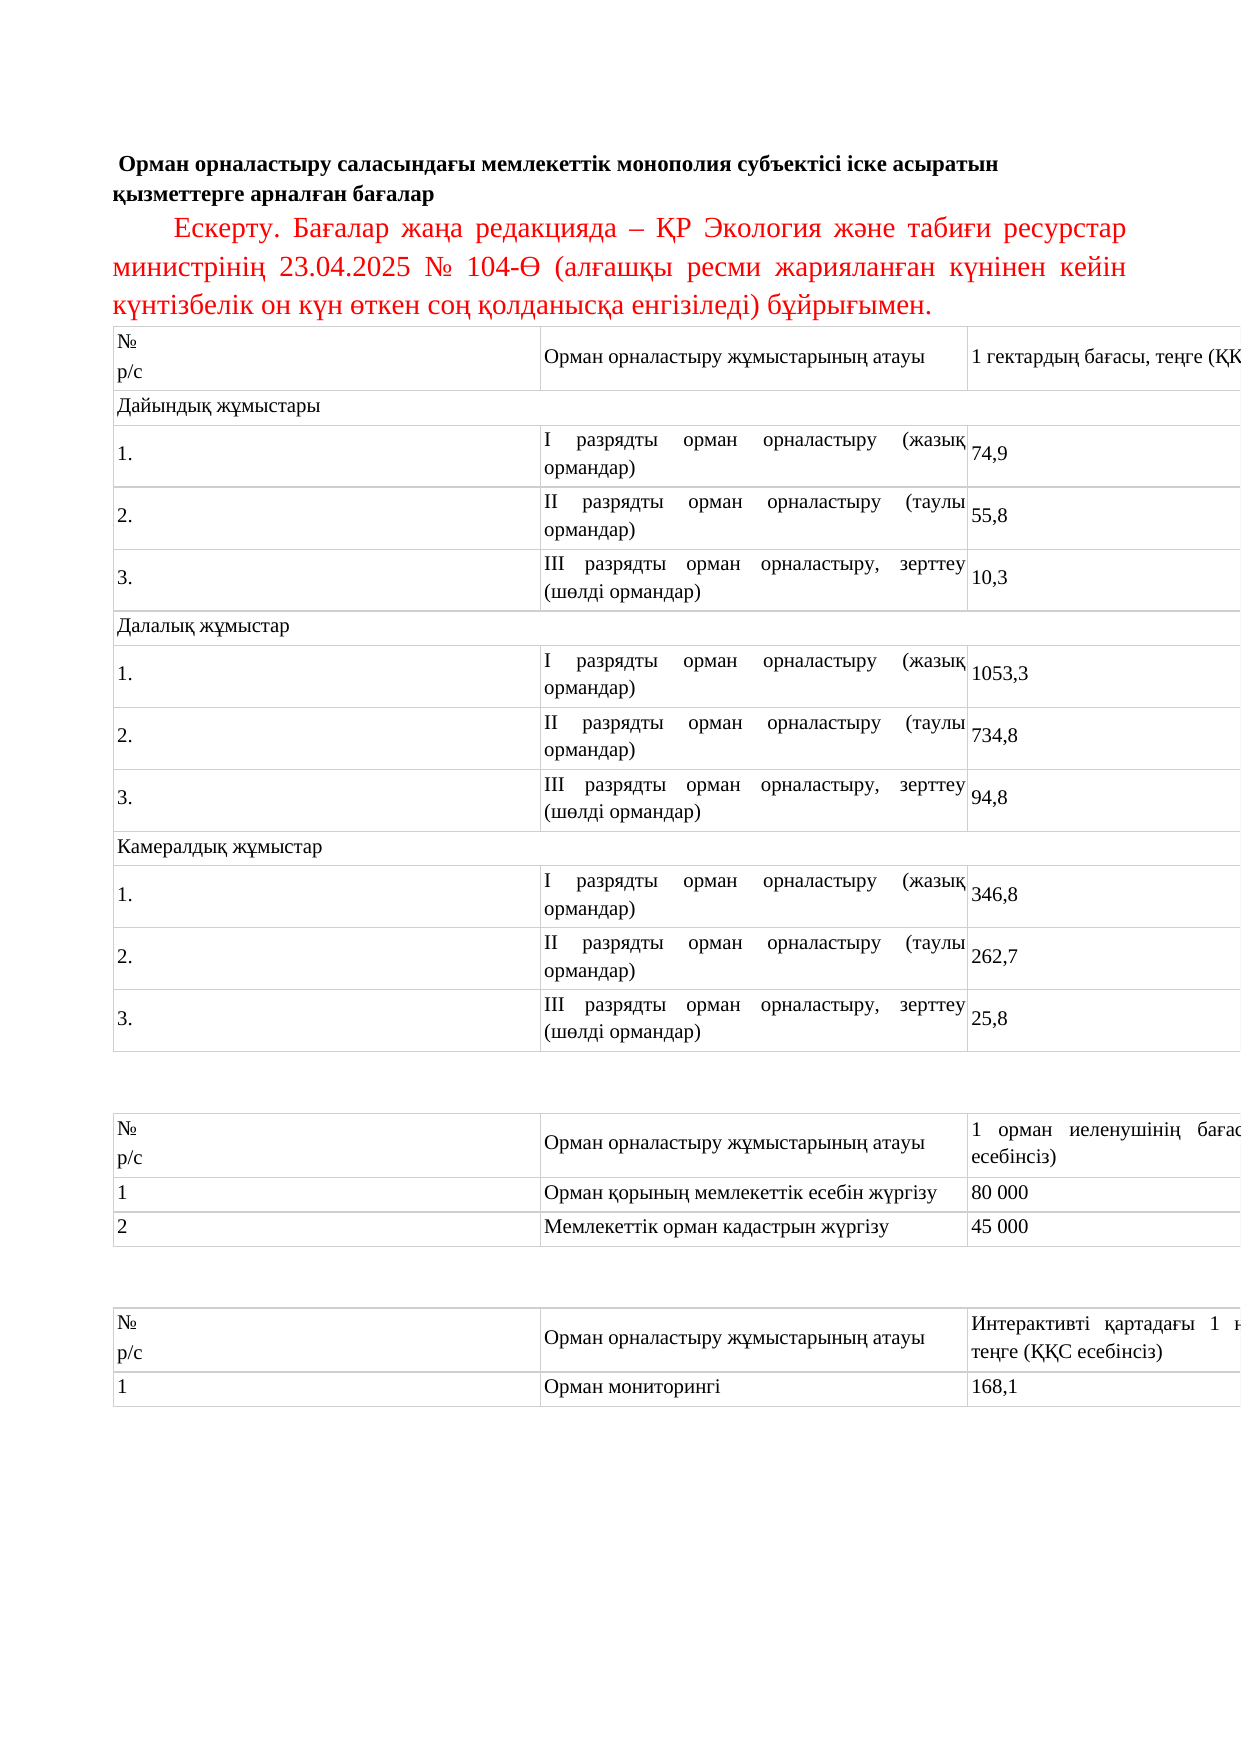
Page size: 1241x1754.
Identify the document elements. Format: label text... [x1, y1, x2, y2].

table_cell 1. [114, 426, 540, 486]
table_cell 168,1 [968, 1373, 1240, 1406]
table_cell I разрядты орман орналастыру (жазық ормандар) [541, 426, 967, 486]
table_cell I разрядты орман орналастыру (жазық ормандар) [541, 646, 967, 707]
table_cell Далалық жұмыстар [114, 612, 1240, 645]
table_cell 2. [114, 488, 540, 548]
table_header № р/с [114, 1114, 540, 1177]
table_cell 2. [114, 928, 540, 989]
table_cell II разрядты орман орналастыру (таулы ормандар) [541, 928, 967, 989]
table_cell 1053,3 [968, 646, 1240, 707]
table_cell II разрядты орман орналастыру (таулы ормандар) [541, 488, 967, 548]
table_cell 1 [114, 1178, 540, 1211]
table_header Орман орналастыру жұмыстарының атауы [541, 1309, 967, 1371]
table_cell 10,3 [968, 550, 1240, 610]
table_cell 1 [114, 1373, 540, 1406]
table_cell Мемлекеттік орман кадастрын жүргізу [541, 1213, 967, 1246]
table_cell III разрядты орман орналастыру, зерттеу (шөлді ормандар) [541, 990, 967, 1051]
text Ескерту. Бағалар жаңа редакцияда – ҚР Экология және табиғи ресурстар министрінің 23.04.2025 № 104-Ө (алғашқы ресми жарияланған күнінен кейін күнтізбелік он күн өткен соң қолданысқа енгізіледі) бұйрығымен. [112, 210, 1128, 321]
table_cell 262,7 [968, 928, 1240, 989]
table_cell Камералдық жұмыстар [114, 832, 1240, 865]
table_header Орман орналастыру жұмыстарының атауы [541, 327, 967, 390]
table_cell 734,8 [968, 708, 1240, 769]
table_cell III разрядты орман орналастыру, зерттеу (шөлді ормандар) [541, 550, 967, 610]
table_cell 55,8 [968, 488, 1240, 548]
table_cell Орман мониторингі [541, 1373, 967, 1406]
table_cell 3. [114, 990, 540, 1051]
table_cell 1. [114, 646, 540, 707]
table_header № р/с [114, 1309, 540, 1371]
table_cell 45 000 [968, 1213, 1240, 1246]
table_cell III разрядты орман орналастыру, зерттеу (шөлді ормандар) [541, 770, 967, 831]
table_cell 1. [114, 866, 540, 927]
table_cell II разрядты орман орналастыру (таулы ормандар) [541, 708, 967, 769]
table_header 1 гектардың бағасы, теңге (ҚҚС есебінсіз) [968, 327, 1240, 390]
text Орман орналастыру саласындағы мемлекеттік монополия субъектісі іске асыратын қызметтерге арналған бағалар [112, 150, 1128, 207]
table_header Орман орналастыру жұмыстарының атауы [541, 1114, 967, 1177]
table_cell 3. [114, 550, 540, 610]
table_header 1 орман иеленушінің бағасы, теңге (ҚҚС есебінсіз) [968, 1114, 1240, 1177]
table_cell 346,8 [968, 866, 1240, 927]
table_cell Орман қорының мемлекеттік есебін жүргізу [541, 1178, 967, 1211]
table_header № р/с [114, 327, 540, 390]
table_header Интерактивті қартадағы 1 нүктенің бағасы, теңге (ҚҚС есебінсіз) [968, 1309, 1240, 1371]
table_cell 80 000 [968, 1178, 1240, 1211]
table_cell 3. [114, 770, 540, 831]
table_cell I разрядты орман орналастыру (жазық ормандар) [541, 866, 967, 927]
table_cell Дайындық жұмыстары [114, 391, 1240, 424]
table_cell 2 [114, 1213, 540, 1246]
table_cell 2. [114, 708, 540, 769]
table_cell 94,8 [968, 770, 1240, 831]
table_cell 74,9 [968, 426, 1240, 486]
table_cell 25,8 [968, 990, 1240, 1051]
